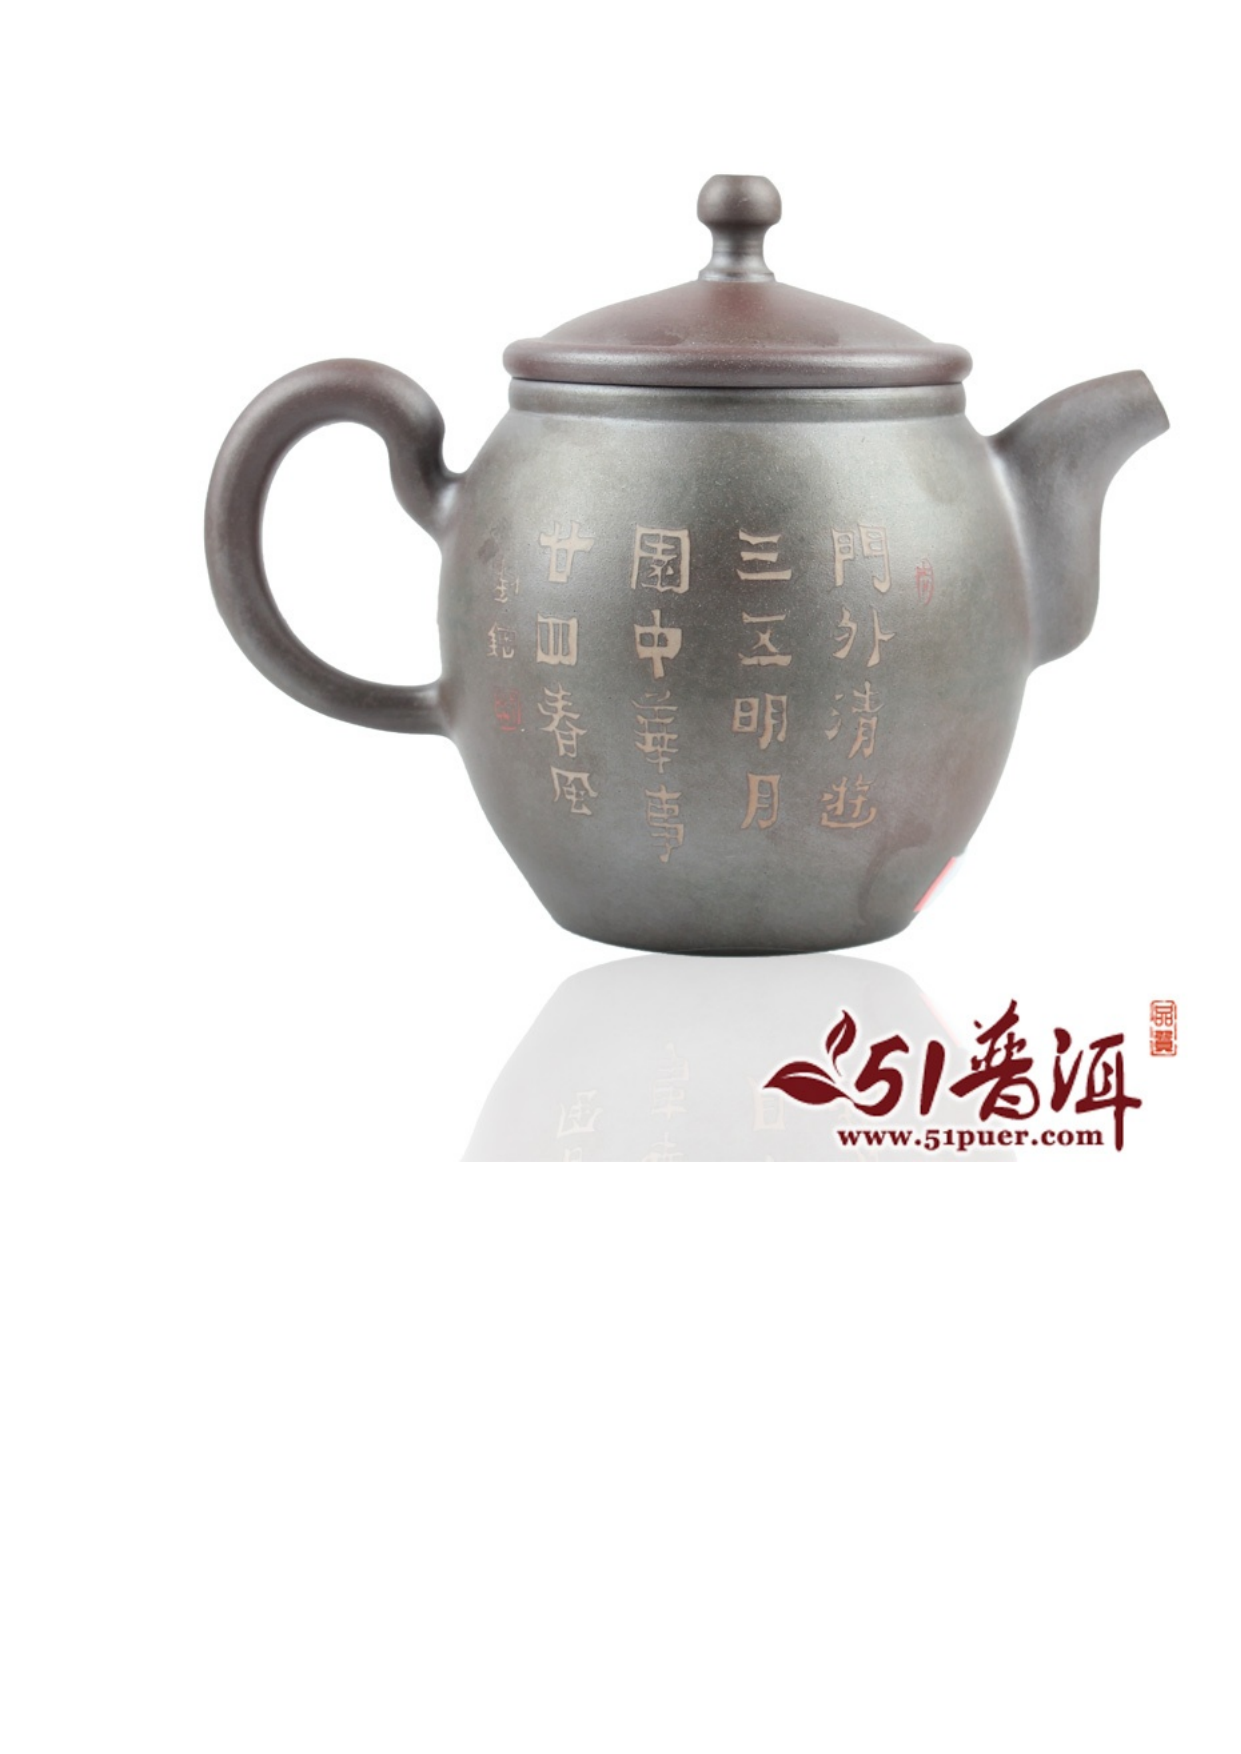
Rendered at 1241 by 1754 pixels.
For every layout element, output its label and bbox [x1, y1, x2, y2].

picture [187, 162, 1188, 1162]
